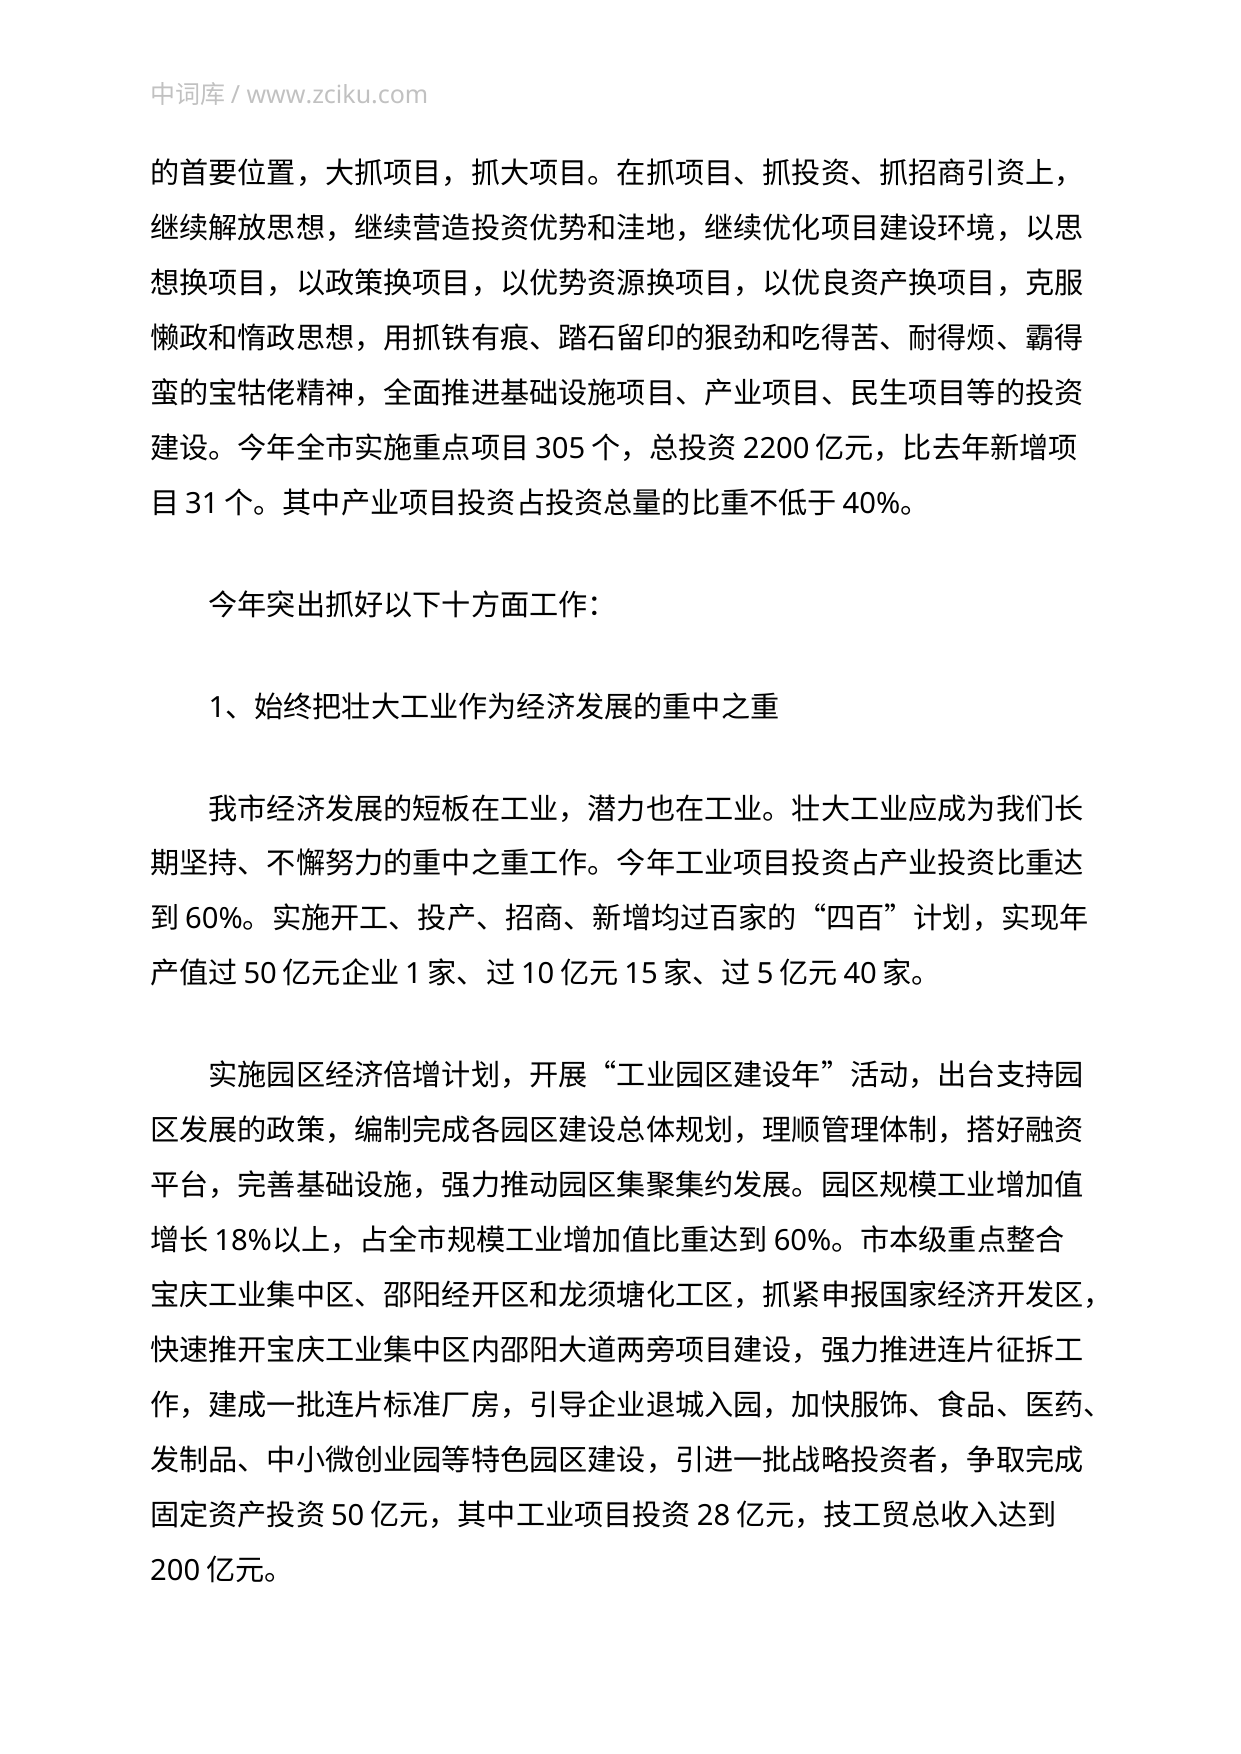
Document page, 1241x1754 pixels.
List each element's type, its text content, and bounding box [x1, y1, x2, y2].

text 今年突出抓好以下十方面工作： [150, 581, 1090, 624]
text 1、始终把壮大工业作为经济发展的重中之重 [150, 683, 1090, 726]
text 实施园区经济倍增计划，开展“工业园区建设年”活动，出台支持园区发展的政策，编制完成各园区建设总体规划，理顺管理体制，搭好融资平台，完善基础设施，强力推动园区集聚集约发展。园区规模工业增加值增长18%以上，占全市规模工业增加值比重达到60%。市本级重点整合宝庆工业集中区、邵阳经开区和龙须塘化工区，抓紧申报国家经济开发区，快速推开宝庆工业集中区内邵阳大道两旁项目建设，强力推进连片征拆工作，建成一批连片标准厂房，引导企业退城入园，加快服饰、食品、医药、发制品、中小微创业园等特色园区建设，引进一批战略投资者，争取完成固定资产投资50亿元，其中工业项目投资28亿元，技工贸总收入达到200亿元。 [150, 1052, 1090, 1589]
text 我市经济发展的短板在工业，潜力也在工业。壮大工业应成为我们长期坚持、不懈努力的重中之重工作。今年工业项目投资占产业投资比重达到60%。实施开工、投产、招商、新增均过百家的“四百”计划，实现年产值过50亿元企业1家、过10亿元15家、过5亿元40家。 [150, 785, 1090, 992]
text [150, 150, 1090, 522]
